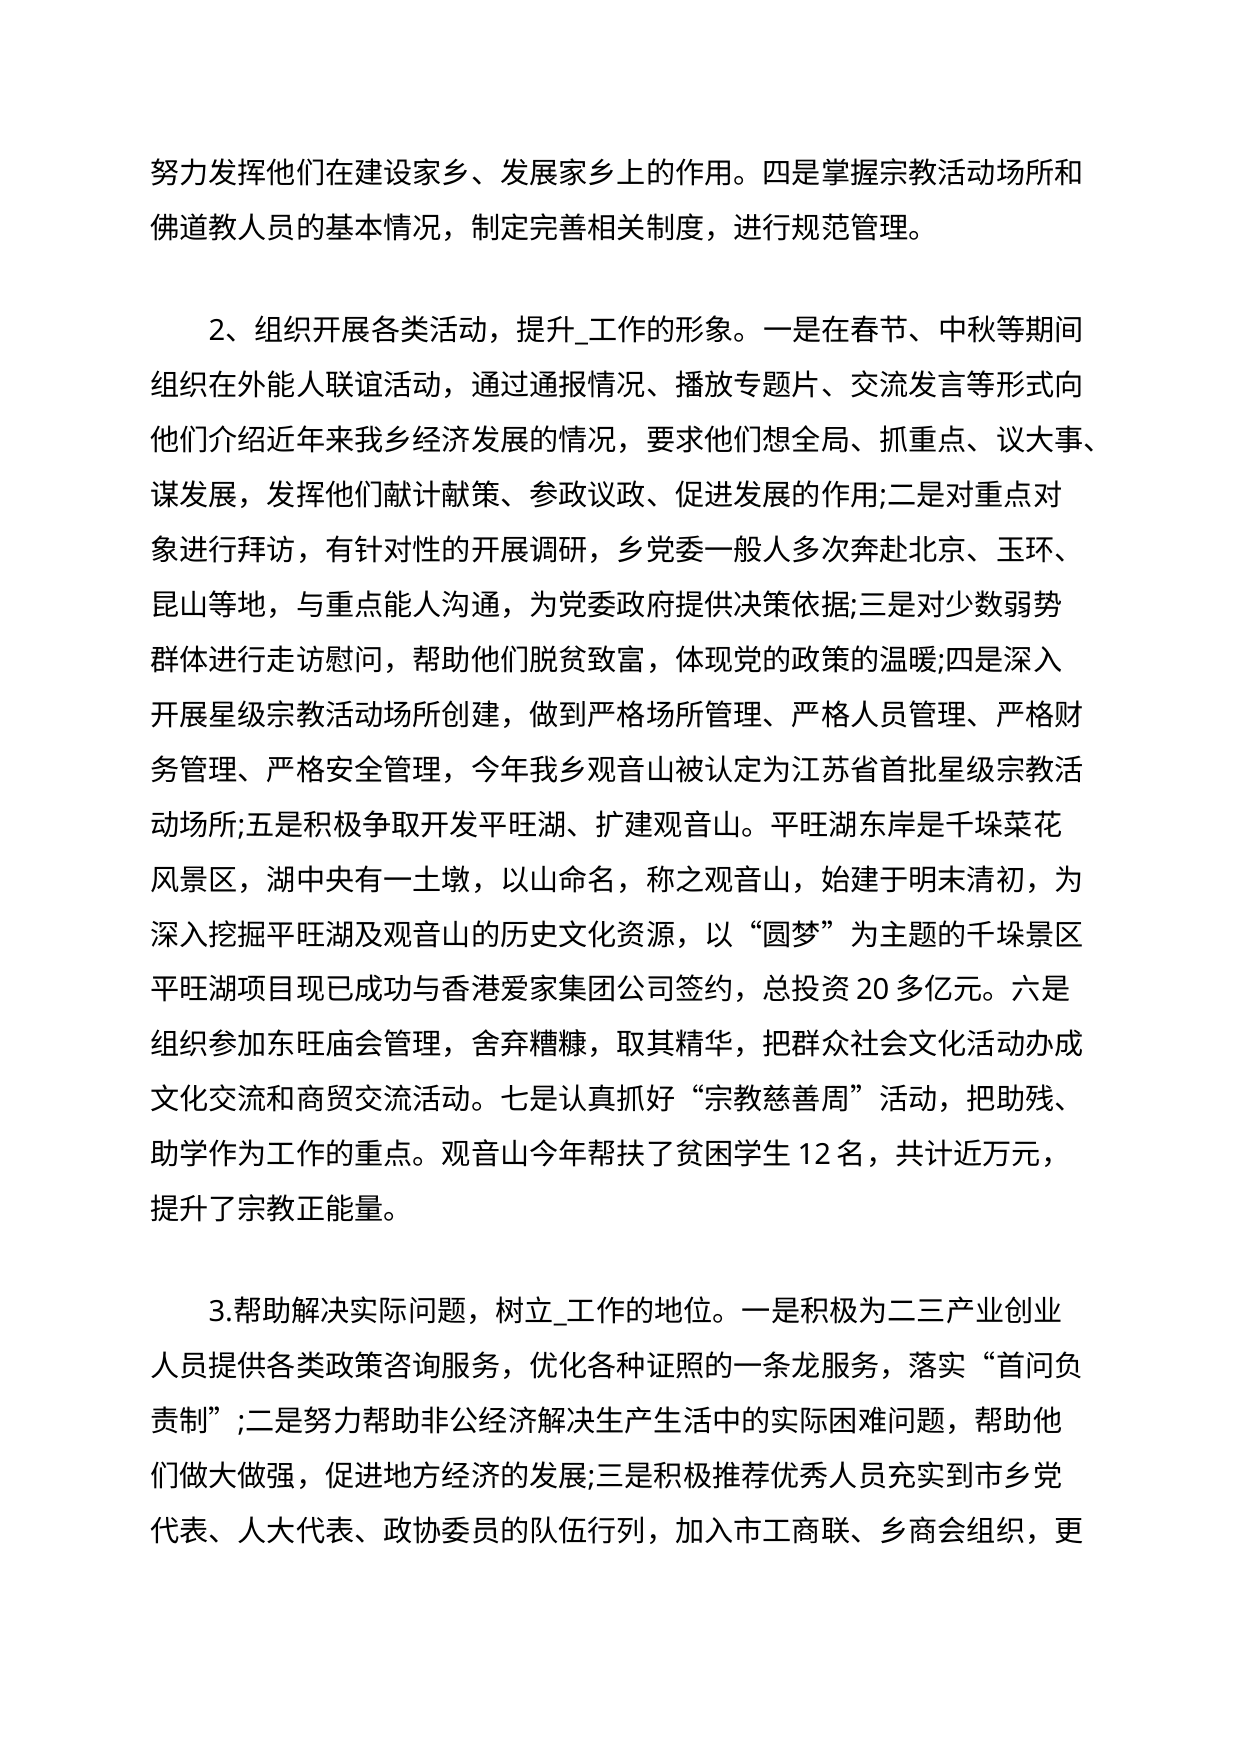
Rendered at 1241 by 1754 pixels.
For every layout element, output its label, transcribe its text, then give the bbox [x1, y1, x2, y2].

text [150, 150, 1090, 247]
text 2、组织开展各类活动，提升_工作的形象。一是在春节、中秋等期间组织在外能人联谊活动，通过通报情况、播放专题片、交流发言等形式向他们介绍近年来我乡经济发展的情况，要求他们想全局、抓重点、议大事、谋发展，发挥他们献计献策、参政议政、促进发展的作用;二是对重点对象进行拜访，有针对性的开展调研，乡党委一般人多次奔赴北京、玉环、昆山等地，与重点能人沟通，为党委政府提供决策依据;三是对少数弱势群体进行走访慰问，帮助他们脱贫致富，体现党的政策的温暖;四是深入开展星级宗教活动场所创建，做到严格场所管理、严格人员管理、严格财务管理、严格安全管理，今年我乡观音山被认定为江苏省首批星级宗教活动场所;五是积极争取开发平旺湖、扩建观音山。平旺湖东岸是千垛菜花风景区，湖中央有一土墩，以山命名，称之观音山，始建于明末清初，为深入挖掘平旺湖及观音山的历史文化资源，以“圆梦”为主题的千垛景区平旺湖项目现已成功与香港爱家集团公司签约，总投资20多亿元。六是组织参加东旺庙会管理，舍弃糟糠，取其精华，把群众社会文化活动办成文化交流和商贸交流活动。七是认真抓好“宗教慈善周”活动，把助残、助学作为工作的重点。观音山今年帮扶了贫困学生12名，共计近万元，提升了宗教正能量。 [150, 307, 1090, 1228]
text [150, 1287, 1090, 1550]
